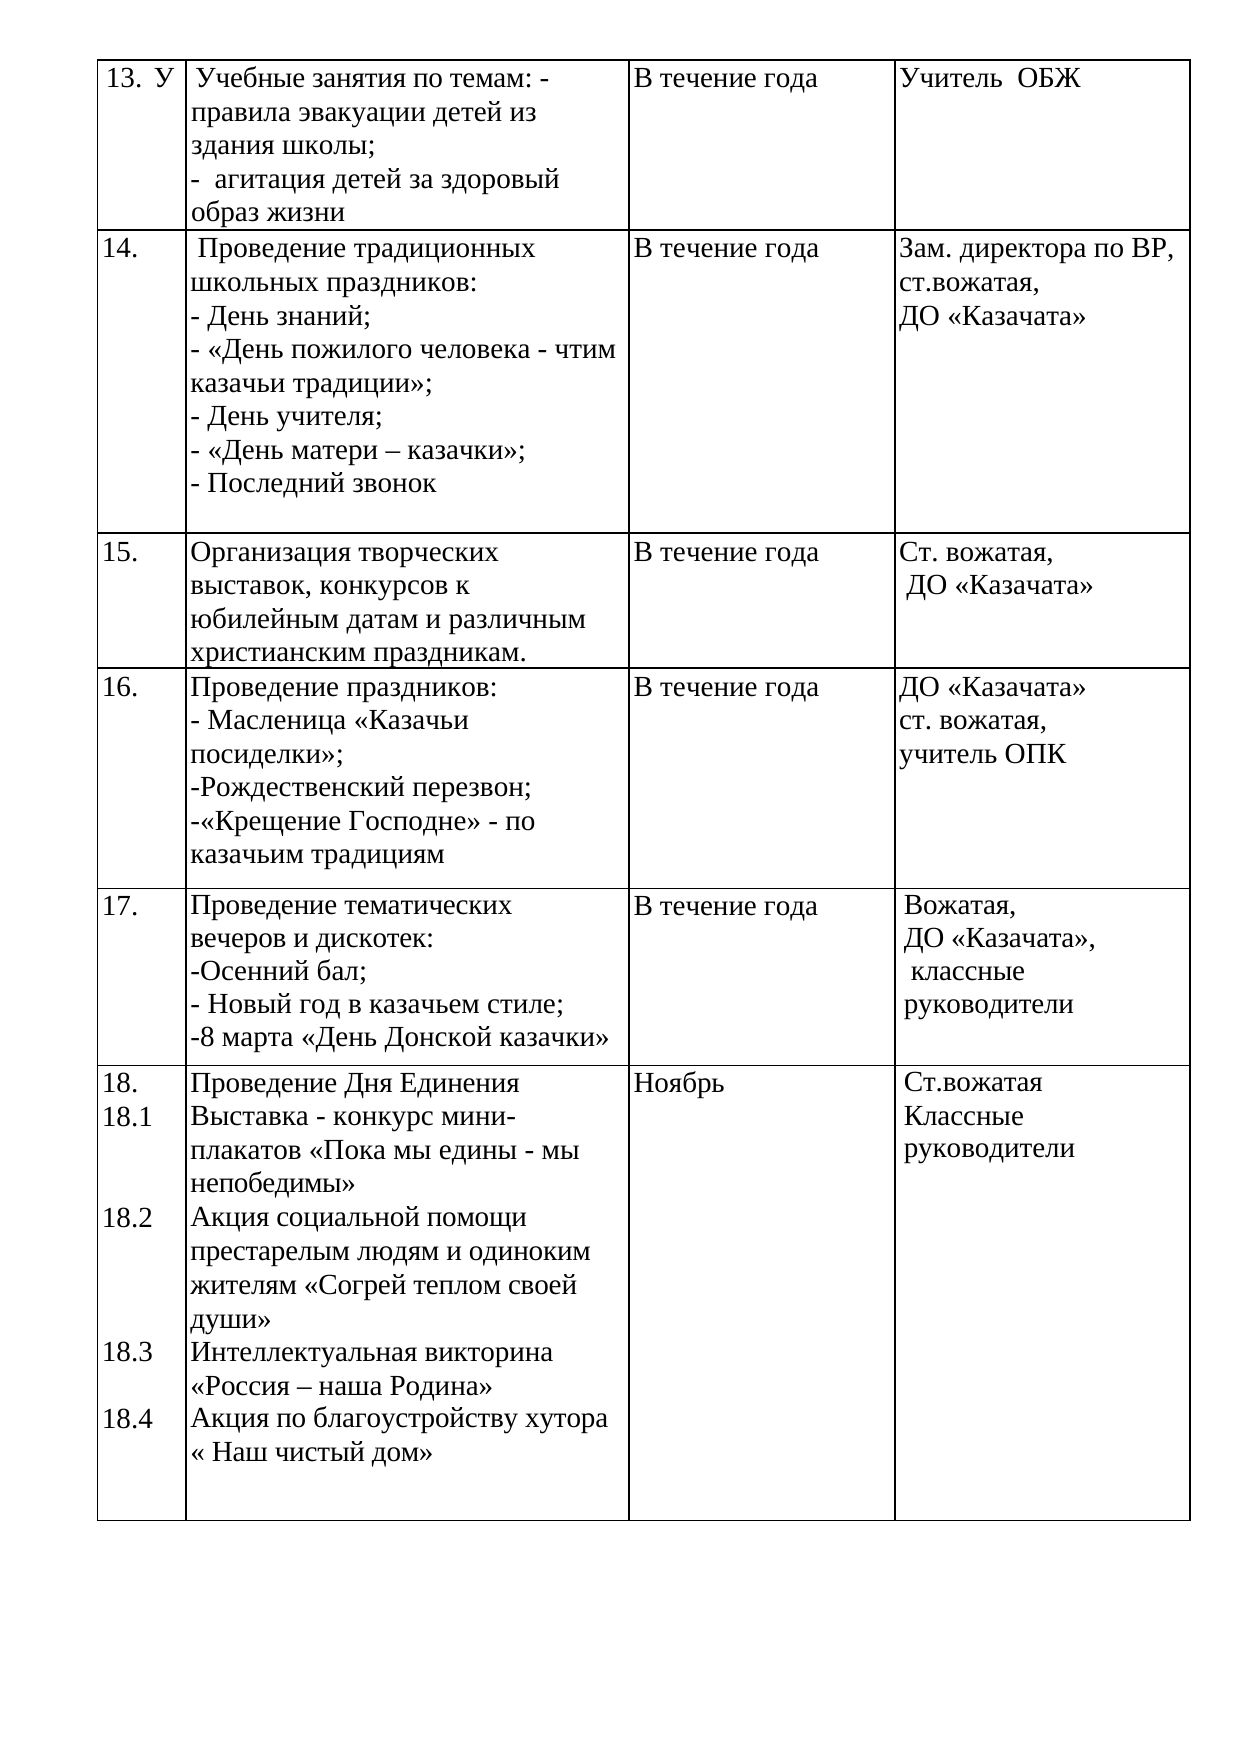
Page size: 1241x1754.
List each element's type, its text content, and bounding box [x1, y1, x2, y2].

table_cell Ноябрь [630, 1066, 894, 1520]
table_cell 14. [98, 231, 185, 532]
table_cell В течение года [630, 231, 894, 532]
table_cell Вожатая, ДО «Казачата», классные руководители [896, 889, 1189, 1064]
table_cell Проведение Дня Единения Выставка - конкурс мини-плакатов «Пока мы едины - мы непобедимы» Акция социальной помощи престарелым людям и одиноким жителям «Согрей теплом своей души» Интеллектуальная викторина «Россия – наша Родина» Акция по благоустройству хутора « Наш чистый дом» [187, 1066, 628, 1520]
table_cell Ст. вожатая, ДО «Казачата» [896, 534, 1189, 667]
table_cell Проведение традиционных школьных праздников: - День знаний; - «День пожилого человека - чтим казачьи традиции»; - День учителя; - «День матери – казачки»; - Последний звонок [187, 231, 628, 532]
table_cell В течение года [630, 534, 894, 667]
table_cell 16. [98, 669, 185, 887]
table_header В течение года [630, 61, 894, 229]
table_cell Ст.вожатая Классные руководители [896, 1066, 1189, 1520]
table_cell В течение года [630, 889, 894, 1064]
table_cell 18. 18.1 18.2 18.3 18.4 [98, 1066, 185, 1520]
table_header 13. [98, 61, 185, 229]
table_cell В течение года [630, 669, 894, 887]
table_cell 15. [98, 534, 185, 667]
table_header Учитель ОБЖ [896, 61, 1189, 229]
table_header У Учебные занятия по темам: - правила эвакуации детей из здания школы; - агитация детей за здоровый образ жизни [187, 61, 628, 229]
table_cell Организация творческих выставок, конкурсов к юбилейным датам и различным христианским праздникам. [187, 534, 628, 667]
table_cell 17. [98, 889, 185, 1064]
table_cell Зам. директора по ВР, ст.вожатая, ДО «Казачата» [896, 231, 1189, 532]
table_cell Проведение праздников: - Масленица «Казачьи посиделки»; -Рождественский перезвон; -«Крещение Господне» - по казачьим традициям [187, 669, 628, 887]
table_cell Проведение тематических вечеров и дискотек: -Осенний бал; - Новый год в казачьем стиле; -8 марта «День Донской казачки» [187, 889, 628, 1064]
table_cell ДО «Казачата» ст. вожатая, учитель ОПК [896, 669, 1189, 887]
